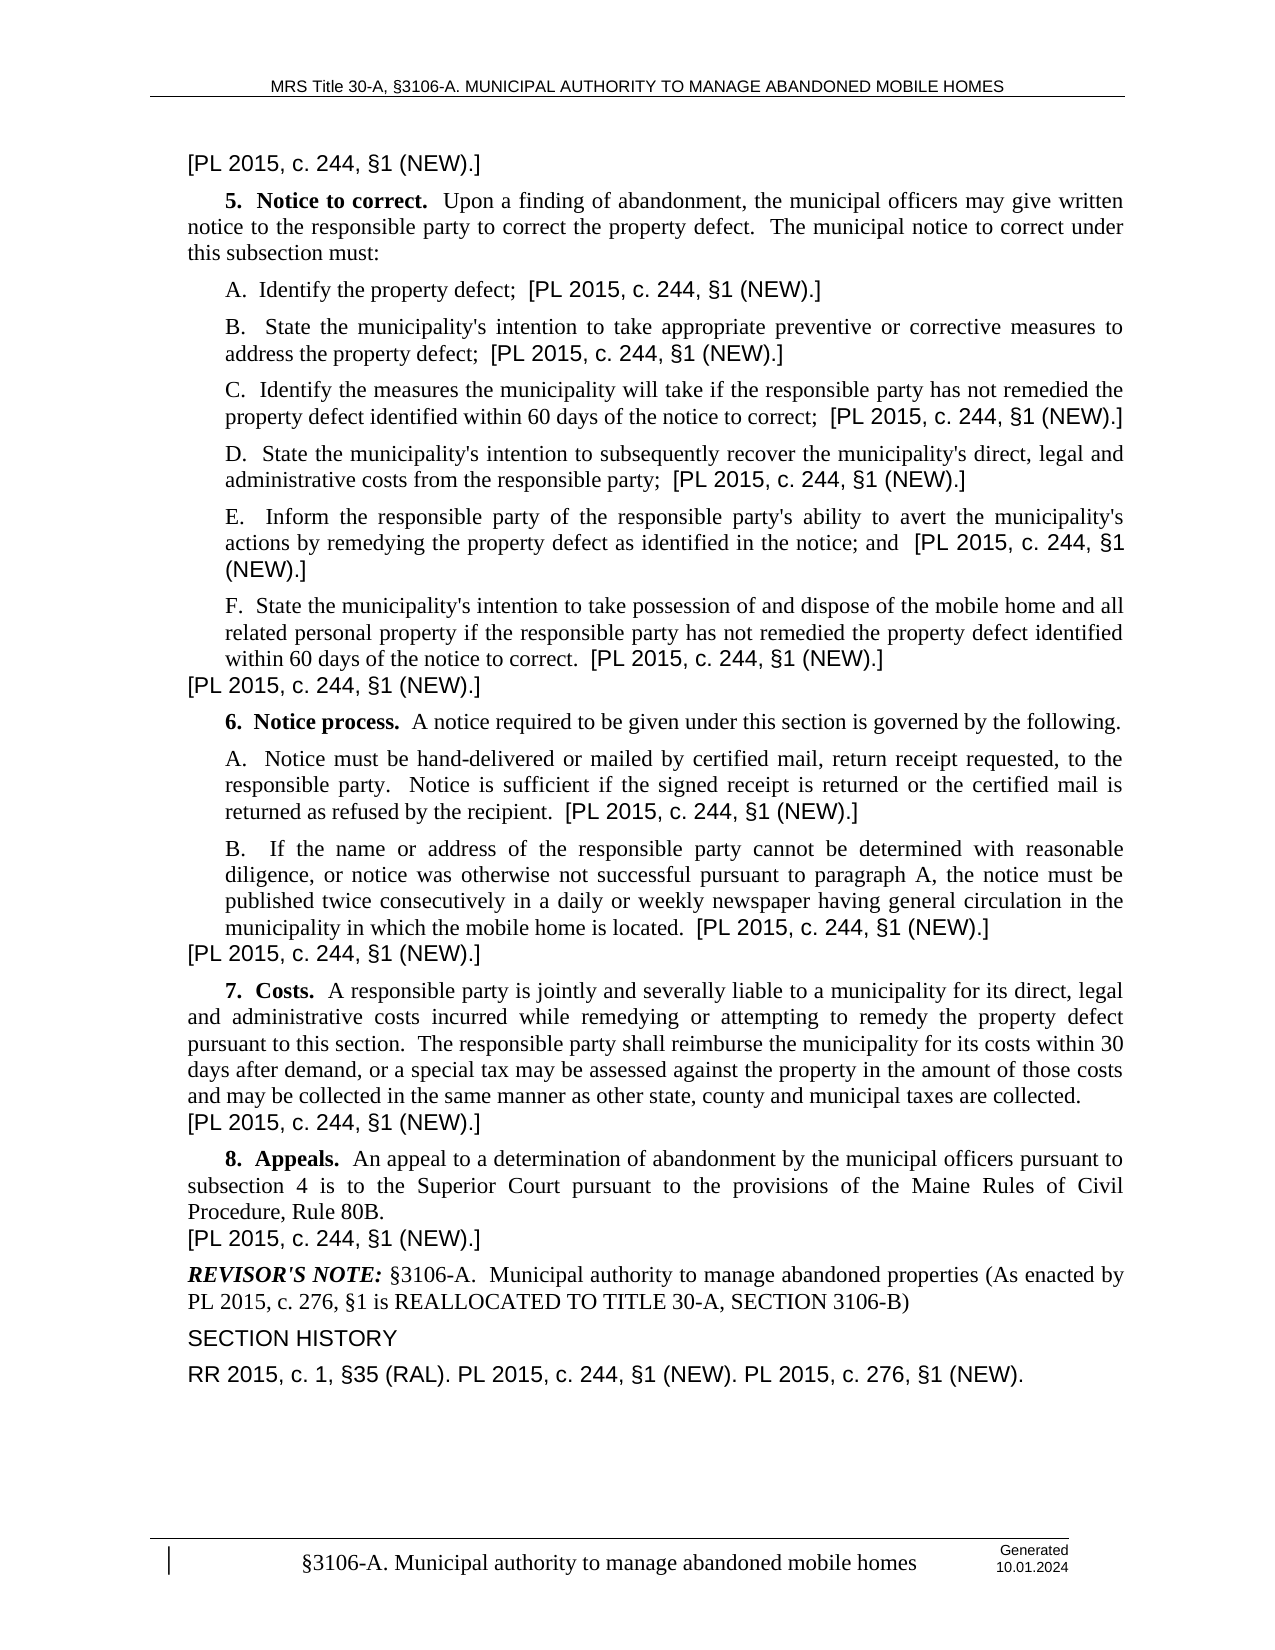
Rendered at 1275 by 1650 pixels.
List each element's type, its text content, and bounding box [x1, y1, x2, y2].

text SECTION HISTORY [187, 1324, 1125, 1351]
text 8. Appeals. An appeal to a determination of abandonment by the municipal officers pursuant to subsection 4 is to the Superior Court pursuant to the provisions of the Maine Rules of Civil Procedure, Rule 80B. [187, 1146, 1125, 1224]
text D. State the municipality's intention to subsequently recover the municipality's direct, legal and administrative costs from the responsible party; [PL 2015, c. 244, §1 (NEW).] [225, 439, 1125, 492]
text 6. Notice process. A notice required to be given under this section is governed by the following. [187, 708, 1125, 735]
text E. Inform the responsible party of the responsible party's ability to avert the municipality's actions by remedying the property defect as identified in the notice; and [PL 2015, c. 244, §1 (NEW).] [225, 503, 1125, 582]
text [PL 2015, c. 244, §1 (NEW).] [187, 940, 1125, 967]
text 7. Costs. A responsible party is jointly and severally liable to a municipality for its direct, legal and administrative costs incurred while remedying or attempting to remedy the property defect pursuant to this section. The responsible party shall reimburse the municipality for its costs within 30 days after demand, or a special tax may be assessed against the property in the amount of those costs and may be collected in the same manner as other state, county and municipal taxes are collected. [187, 977, 1125, 1109]
text C. Identify the measures the municipality will take if the responsible party has not remedied the property defect identified within 60 days of the notice to correct; [PL 2015, c. 244, §1 (NEW).] [225, 376, 1125, 429]
text [PL 2015, c. 244, §1 (NEW).] [187, 150, 1125, 176]
text B. If the name or address of the responsible party cannot be determined with reasonable diligence, or notice was otherwise not successful pursuant to paragraph A, the notice must be published twice consecutively in a daily or weekly newspaper having general circulation in the municipality in which the mobile home is located. [PL 2015, c. 244, §1 (NEW).] [225, 835, 1125, 940]
text [PL 2015, c. 244, §1 (NEW).] [187, 1109, 1125, 1135]
text Revisor's Note: §3106-A. Municipal authority to manage abandoned properties (As enacted by PL 2015, c. 276, §1 is REALLOCATED TO TITLE 30-A, SECTION 3106-B) [187, 1261, 1125, 1314]
text [PL 2015, c. 244, §1 (NEW).] [187, 1224, 1125, 1251]
text RR 2015, c. 1, §35 (RAL). PL 2015, c. 244, §1 (NEW). PL 2015, c. 276, §1 (NEW). [187, 1361, 1125, 1388]
text B. State the municipality's intention to take appropriate preventive or corrective measures to address the property defect; [PL 2015, c. 244, §1 (NEW).] [225, 313, 1125, 366]
text 5. Notice to correct. Upon a finding of abandonment, the municipal officers may give written notice to the responsible party to correct the property defect. The municipal notice to correct under this subsection must: [187, 187, 1125, 266]
text A. Identify the property defect; [PL 2015, c. 244, §1 (NEW).] [225, 276, 1125, 303]
text A. Notice must be hand-delivered or mailed by certified mail, return receipt requested, to the responsible party. Notice is sufficient if the signed receipt is returned or the certified mail is returned as refused by the recipient. [PL 2015, c. 244, §1 (NEW).] [225, 745, 1125, 824]
text F. State the municipality's intention to take possession of and dispose of the mobile home and all related personal property if the responsible party has not remedied the property defect identified within 60 days of the notice to correct. [PL 2015, c. 244, §1 (NEW).] [225, 592, 1125, 672]
text [PL 2015, c. 244, §1 (NEW).] [187, 672, 1125, 698]
